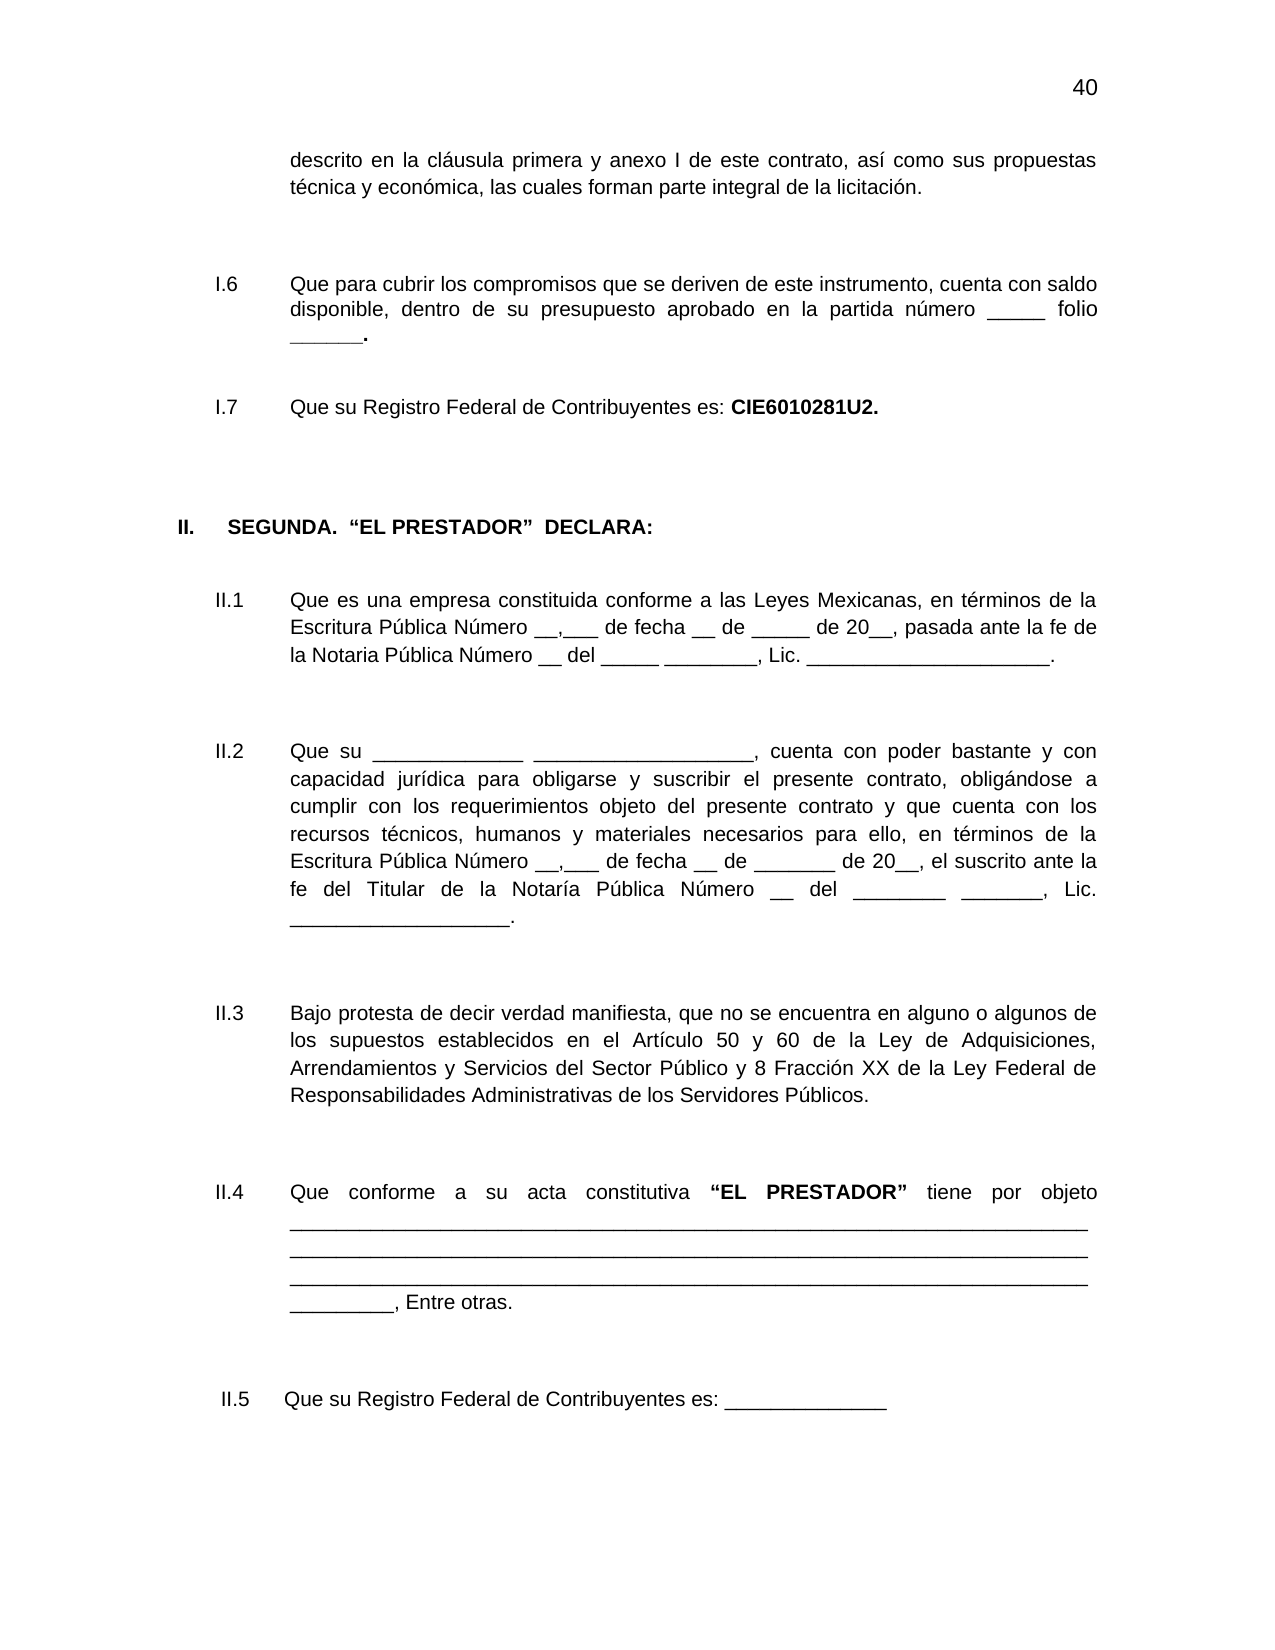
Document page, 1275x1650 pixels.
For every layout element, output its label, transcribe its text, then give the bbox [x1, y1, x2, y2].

list Que su Registro Federal de Contribuyentes es: CIE6010281U2. [215, 394, 1098, 418]
text II.1 Que es una empresa constituida conforme a las Leyes Mexicanas, en términos de la Escritura Pública Número __,___ de fecha __ de _____ de 20__, pasada ante la fe de la Notaria Pública Número __ del _____ ________, Lic. _____________________. [215, 587, 1098, 666]
text II.3 Bajo protesta de decir verdad manifiesta, que no se encuentra en alguno o algunos de los supuestos establecidos en el Artículo 50 y 60 de de Adquisiciones, Arrendamientos y Servicios del Sector Público y 8 Fracción XX de de Responsabilidades Administrativas de los Servidores Públicos. [215, 1001, 1098, 1107]
text II.2 Que su _____________ ___________________, cuenta con poder bastante y con capacidad jurídica para obligarse y suscribir el presente contrato, obligándose a cumplir con los requerimientos objeto del presente contrato y que cuenta con los recursos técnicos, humanos y materiales necesarios para ello, en términos de la Escritura Pública Número __,___ de fecha __ de _______ de 20__, el suscrito ante la fe del Titular de la Notaría Pública Número __ del ________ _______, Lic. ___________________. [215, 739, 1098, 928]
text II.4 Que conforme a su acta constitutiva “EL PRESTADOR” tiene por objeto ________________________________________________________________________________________________________________________________________________________________________________________________________________________, Entre otras. [215, 1180, 1098, 1314]
list SEGUNDA. “EL PRESTADOR” DECLARA: [177, 515, 1098, 539]
list Que para cubrir los compromisos que se deriven de este instrumento, cuenta con saldo disponible, dentro de su presupuesto aprobado en la partida número _____ folio ______. [215, 272, 1098, 346]
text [177, 148, 1098, 199]
text II.5 Que su Registro Federal de Contribuyentes es: ______________ [177, 1387, 1098, 1411]
